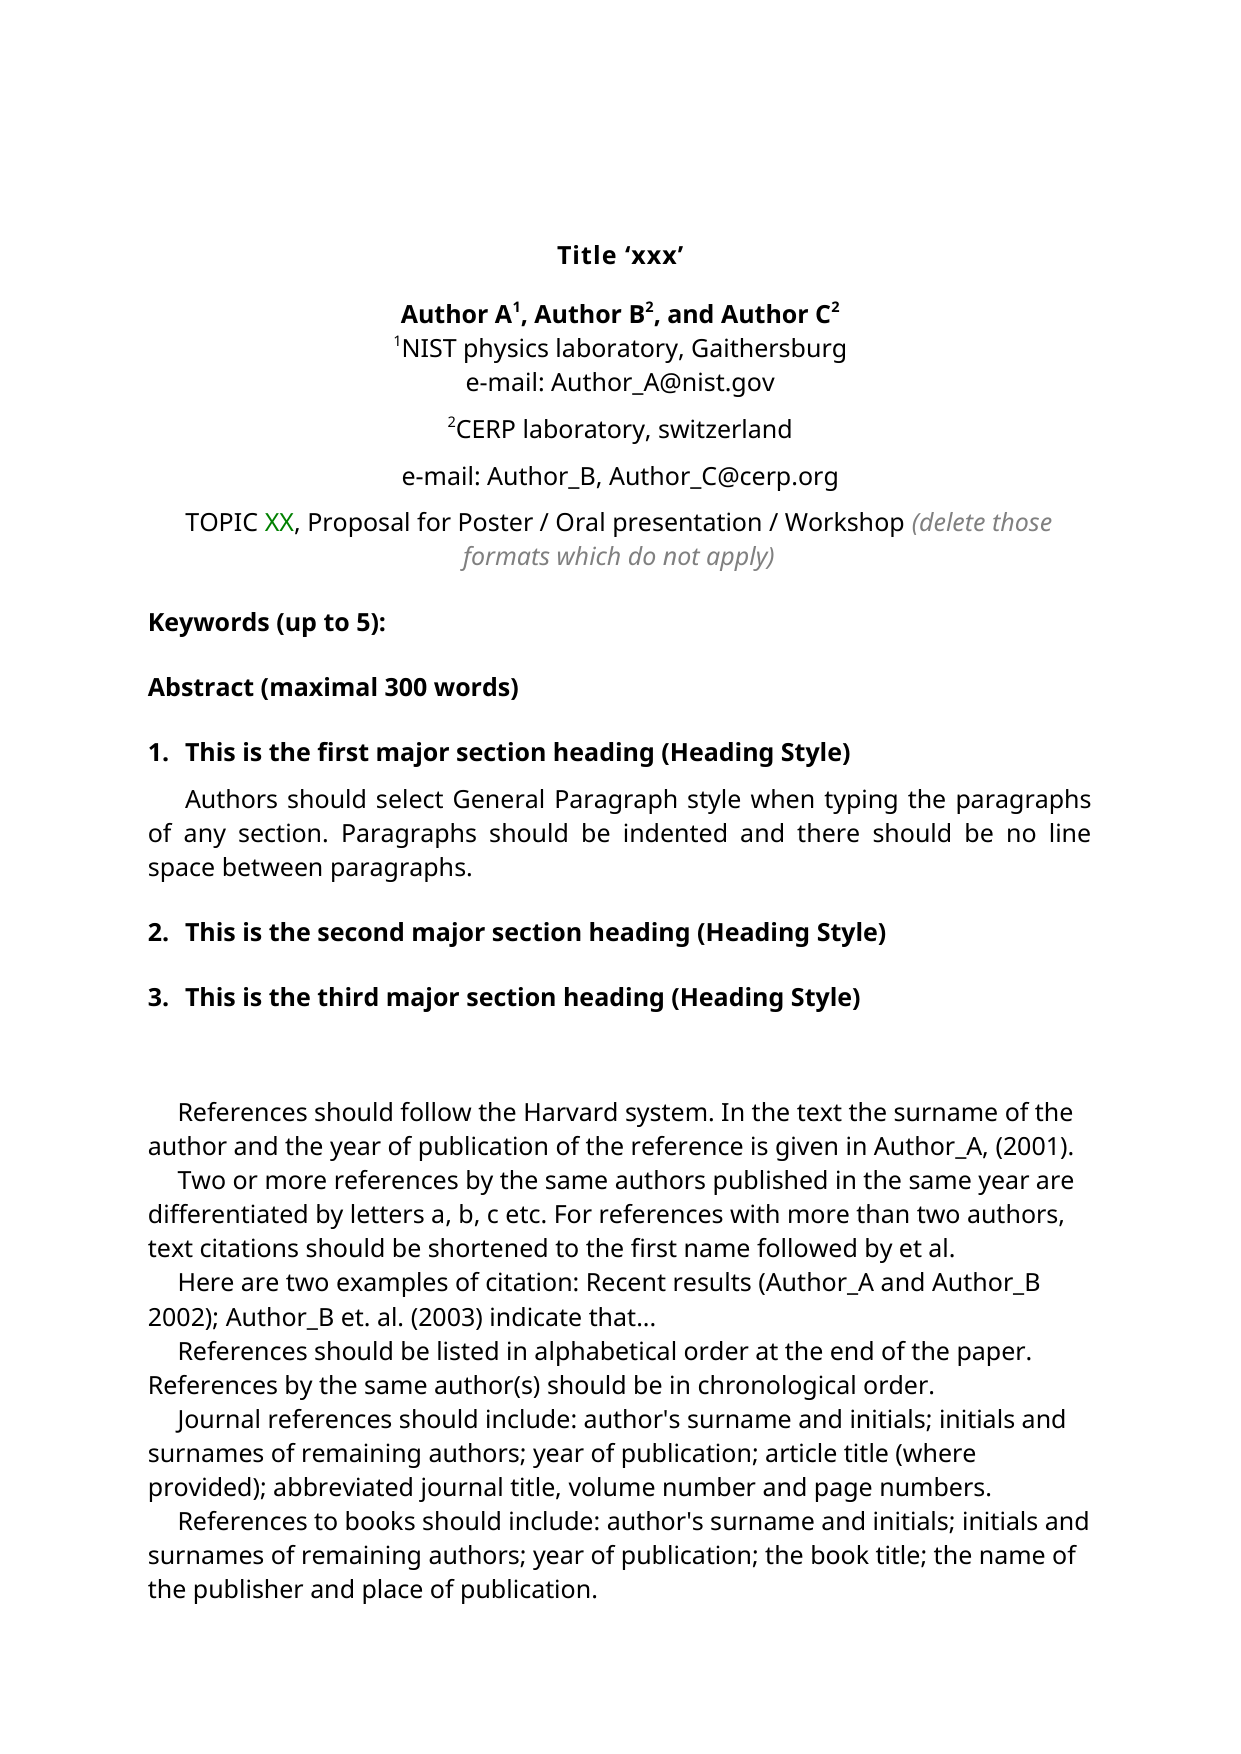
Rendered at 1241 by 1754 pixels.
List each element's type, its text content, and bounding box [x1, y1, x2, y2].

text Journal references should include: author's surname and initials; initials and surnames of remaining authors; year of publication; article title (where provided); abbreviated journal title, volume number and page numbers. [148, 1401, 1093, 1503]
text e-mail: Author_A@nist.gov [148, 365, 1093, 399]
text References should follow the Harvard system. In the text the surname of the author and the year of publication of the reference is given in Author_A, (2001). [148, 1095, 1093, 1163]
text 1NIST physics laboratory, Gaithersburg [148, 331, 1093, 365]
text References should be listed in alphabetical order at the end of the paper. References by the same author(s) should be in chronological order. [148, 1333, 1093, 1401]
subtitle This is the first major section heading (Heading Style) [148, 735, 1093, 769]
text 2CERP laboratory, switzerland [148, 412, 1093, 446]
text Two or more references by the same authors published in the same year are differentiated by letters a, b, c etc. For references with more than two authors, text citations should be shortened to the first name followed by et al. [148, 1163, 1093, 1265]
text Authors should select General Paragraph style when typing the paragraphs of any section. Paragraphs should be indented and there should be no line space between paragraphs. [148, 781, 1093, 883]
text Author A1, Author B2, and Author C2 [148, 297, 1093, 331]
text TOPIC XX, Proposal for Poster / Oral presentation / Workshop (delete those formats which do not apply) [148, 505, 1093, 573]
subtitle Abstract (maximal 300 words) [148, 669, 1093, 703]
subtitle This is the third major section heading (Heading Style) [148, 980, 1093, 1014]
text e-mail: Author_B, Author_C@cerp.org [148, 458, 1093, 492]
text References to books should include: author's surname and initials; initials and surnames of remaining authors; year of publication; the book title; the name of the publisher and place of publication. [148, 1503, 1093, 1606]
text Here are two examples of citation: Recent results (Author_A and Author_B 2002); Author_B et. al. (2003) indicate that... [148, 1265, 1093, 1333]
text Title ‘xxx’ [148, 238, 1093, 272]
subtitle Keywords (up to 5): [148, 604, 1093, 638]
subtitle This is the second major section heading (Heading Style) [148, 915, 1093, 949]
